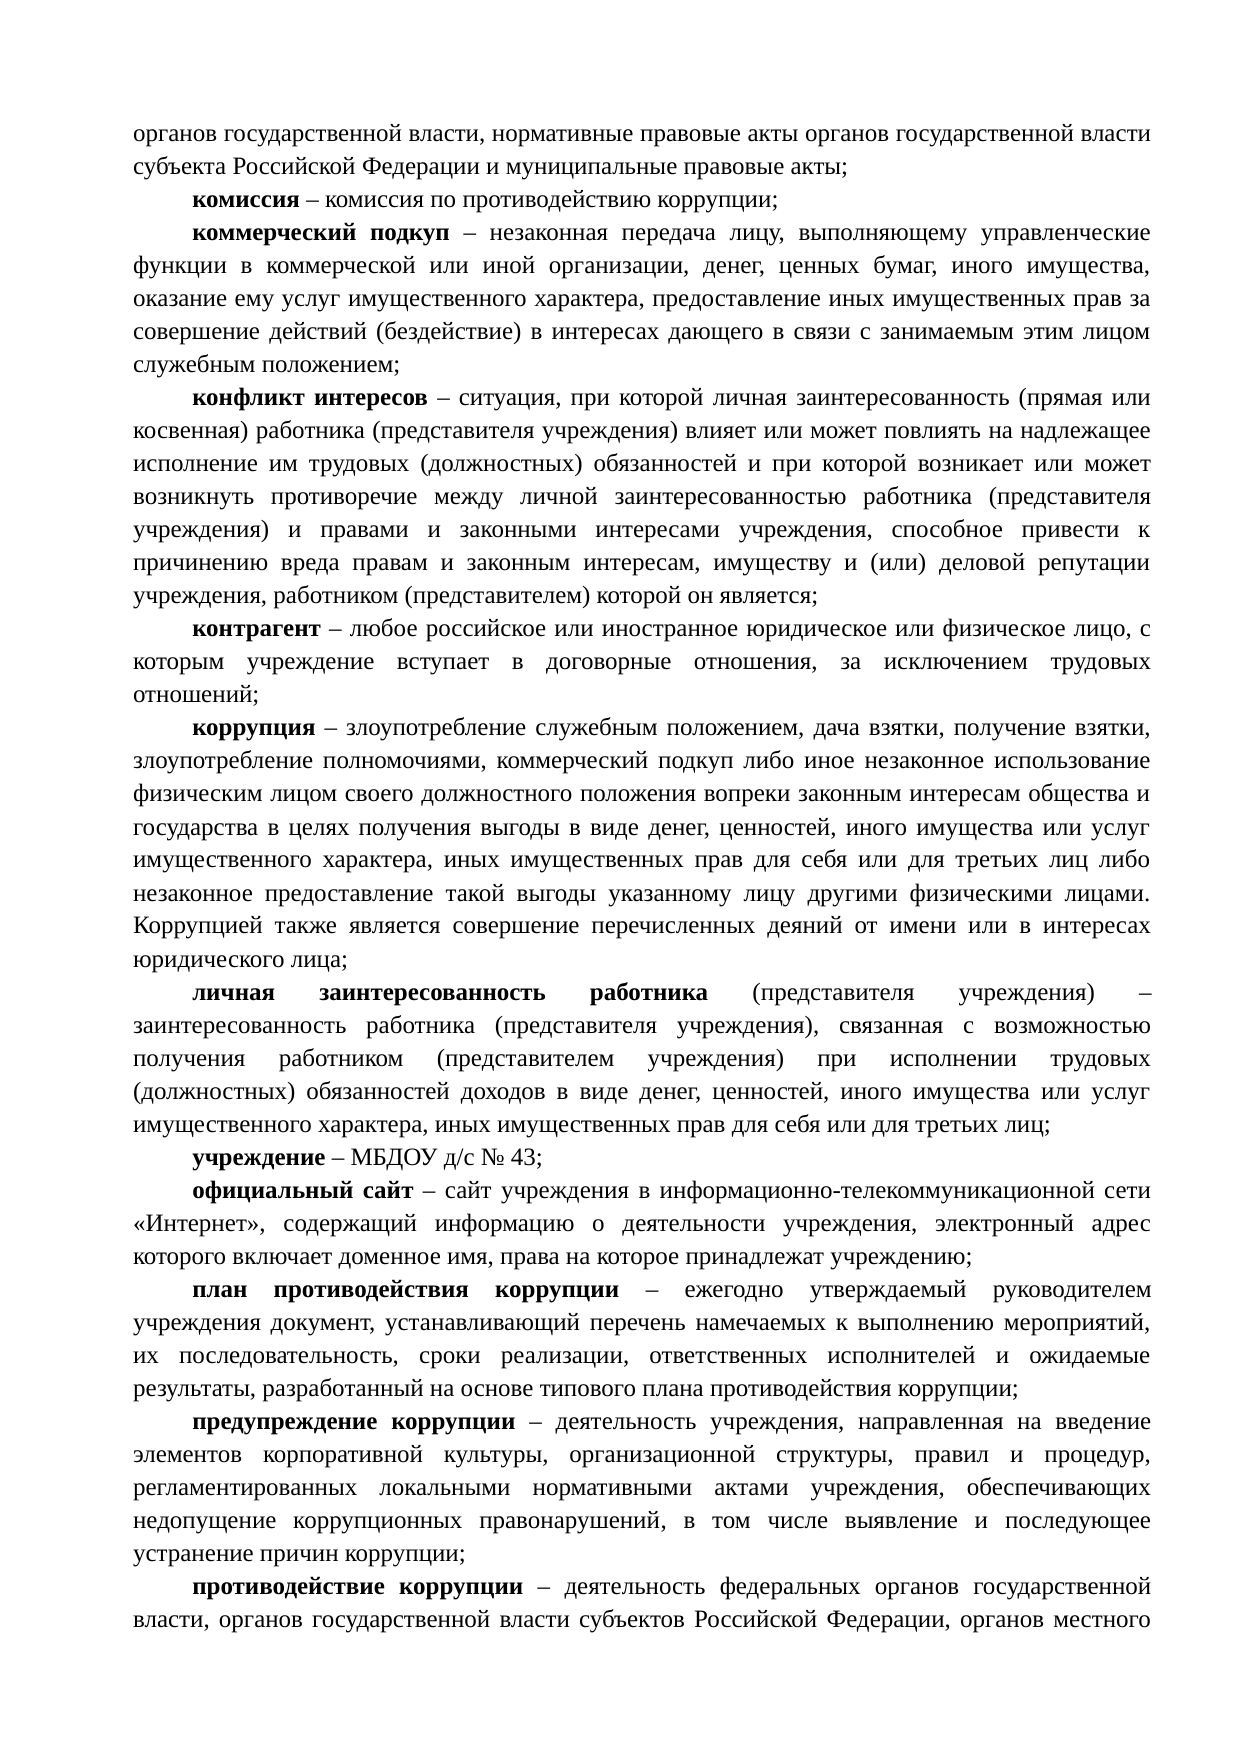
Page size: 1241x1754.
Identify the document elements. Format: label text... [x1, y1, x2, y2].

text конфликт интересов – ситуация, при которой личная заинтересованность (прямая или косвенная) работника (представителя учреждения) влияет или может повлиять на надлежащее исполнение им трудовых (должностных) обязанностей и при которой возникает или может возникнуть противоречие между личной заинтересованностью работника (представителя учреждения) и правами и законными интересами учреждения, способное привести к причинению вреда правам и законным интересам, имуществу и (или) деловой репутации учреждения, работником (представителем) которой он является; [133, 382, 1152, 609]
text коррупция – злоупотребление служебным положением, дача взятки, получение взятки, злоупотребление полномочиями, коммерческий подкуп либо иное незаконное использование физическим лицом своего должностного положения вопреки законным интересам общества и государства в целях получения выгоды в виде денег, ценностей, иного имущества или услуг имущественного характера, иных имущественных прав для себя или для третьих лиц либо незаконное предоставление такой выгоды указанному лицу другими физическими лицами. Коррупцией также является совершение перечисленных деяний от имени или в интересах юридического лица; [133, 712, 1152, 972]
text предупреждение коррупции – деятельность учреждения, направленная на введение элементов корпоративной культуры, организационной структуры, правил и процедур, регламентированных локальными нормативными актами учреждения, обеспечивающих недопущение коррупционных правонарушений, в том числе выявление и последующее устранение причин коррупции; [133, 1406, 1152, 1439]
text учреждение – МБДОУ д/с № 43; [133, 1142, 1152, 1171]
text предупреждение коррупции – деятельность учреждения, направленная на введение элементов корпоративной культуры, организационной структуры, правил и процедур, регламентированных локальными нормативными актами учреждения, обеспечивающих недопущение коррупционных правонарушений, в том числе выявление и последующее устранение причин коррупции; [133, 1501, 1152, 1567]
text контрагент – любое российское или иностранное юридическое или физическое лицо, с которым учреждение вступает в договорные отношения, за исключением трудовых отношений; [133, 613, 1152, 708]
text личная заинтересованность работника (представителя учреждения) –заинтересованность работника (представителя учреждения), связанная с возможностью получения работником (представителем учреждения) при исполнении трудовых (должностных) обязанностей доходов в виде денег, ценностей, иного имущества или услуг имущественного характера, иных имущественных прав для себя или для третьих лиц; [133, 977, 1152, 1137]
text план противодействия коррупции – ежегодно утверждаемый руководителем учреждения документ, устанавливающий перечень намечаемых к выполнению мероприятий, их последовательность, сроки реализации, ответственных исполнителей и ожидаемые результаты, разработанный на основе типового плана противодействия коррупции; [133, 1274, 1152, 1402]
text коммерческий подкуп – незаконная передача лицу, выполняющему управленческие функции в коммерческой или иной организации, денег, ценных бумаг, иного имущества, оказание ему услуг имущественного характера, предоставление иных имущественных прав за совершение действий (бездействие) в интересах дающего в связи с занимаемым этим лицом служебным положением; [133, 217, 1152, 378]
text комиссия – комиссия по противодействию коррупции; [133, 184, 1152, 213]
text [133, 118, 1152, 180]
text официальный сайт – сайт учреждения в информационно-телекоммуникационной сети «Интернет», содержащий информацию о деятельности учреждения, электронный адрес которого включает доменное имя, права на которое принадлежат учреждению; [133, 1175, 1152, 1269]
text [133, 1571, 1152, 1633]
